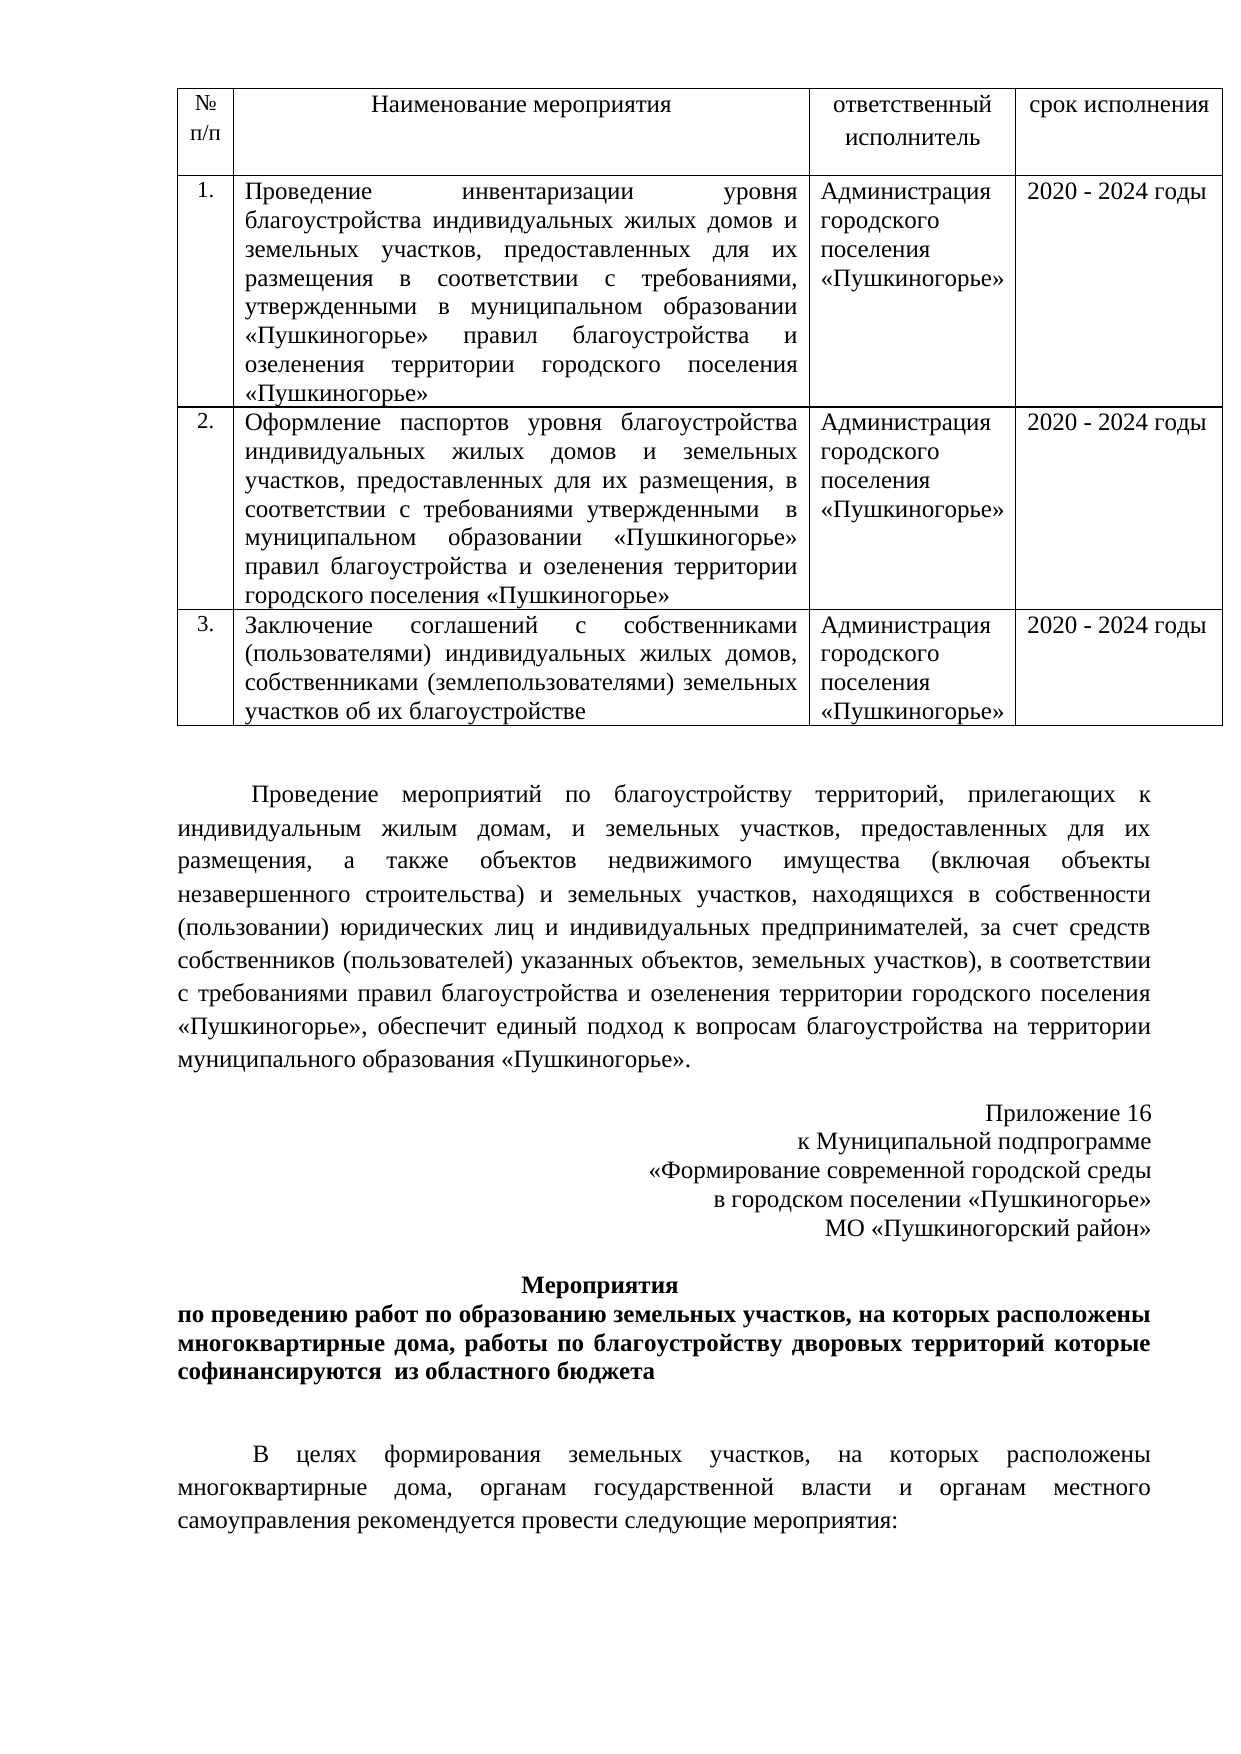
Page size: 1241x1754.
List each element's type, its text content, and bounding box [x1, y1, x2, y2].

text к Муниципальной подпрограмме [177, 1126, 1152, 1155]
table_cell 2020 - 2024 годы [1016, 176, 1222, 406]
text в городском поселении «Пушкиногорье» [177, 1184, 1152, 1213]
table_cell 1. [178, 176, 233, 406]
table_cell 2020 - 2024 годы [1016, 610, 1222, 725]
table_cell Администрация городского поселения «Пушкиногорье» [810, 176, 1015, 406]
table_header ответственный исполнитель [810, 89, 1015, 175]
table_cell Оформление паспортов уровня благоустройства индивидуальных жилых домов и земельных участков, предоставленных для их размещения, в соответствии с требованиями утвержденными в муниципальном образовании «Пушкиногорье» правил благоустройства и озеленения территории городского поселения «Пушкиногорье» [234, 408, 809, 609]
text В целях формирования земельных участков, на которых расположены многоквартирные дома, органам государственной власти и органам местного самоуправления рекомендуется провести следующие мероприятия: [177, 1439, 1152, 1534]
text Проведение мероприятий по благоустройству территорий, прилегающих к индивидуальным жилым домам, и земельных участков, предоставленных для их размещения, а также объектов недвижимого имущества (включая объекты незавершенного строительства) и земельных участков, находящихся в собственности (пользовании) юридических лиц и индивидуальных предпринимателей, за счет средств собственников (пользователей) указанных объектов, земельных участков), в соответствии с требованиями правил благоустройства и озеленения территории городского поселения «Пушкиногорье», обеспечит единый подход к вопросам благоустройства на территории муниципального образования «Пушкиногорье». [177, 779, 1152, 1072]
text МО «Пушкиногорский район» [177, 1213, 1152, 1241]
table_cell 3. [178, 610, 233, 725]
table_cell Заключение соглашений с собственниками (пользователями) индивидуальных жилых домов, собственниками (землепользователями) земельных участков об их благоустройстве [234, 610, 809, 725]
table_header срок исполнения [1016, 89, 1222, 175]
table_header Наименование мероприятия [234, 89, 809, 175]
text «Формирование современной городской среды [177, 1155, 1152, 1184]
text Мероприятия [177, 1270, 1152, 1299]
text Приложение 16 [177, 1098, 1152, 1126]
table_header № п/п [178, 89, 233, 175]
text по проведению работ по образованию земельных участков, на которых расположены многоквартирные дома, работы по благоустройству дворовых территорий которые софинансируются из областного бюджета [177, 1299, 1152, 1385]
table_cell 2. [178, 408, 233, 609]
table_cell Администрация городского поселения «Пушкиногорье» [810, 408, 1015, 609]
table_cell 2020 - 2024 годы [1016, 408, 1222, 609]
table_cell Проведение инвентаризации уровня благоустройства индивидуальных жилых домов и земельных участков, предоставленных для их размещения в соответствии с требованиями, утвержденными в муниципальном образовании «Пушкиногорье» правил благоустройства и озеленения территории городского поселения «Пушкиногорье» [234, 176, 809, 406]
table_cell Администрация городского поселения «Пушкиногорье» [810, 610, 1015, 725]
